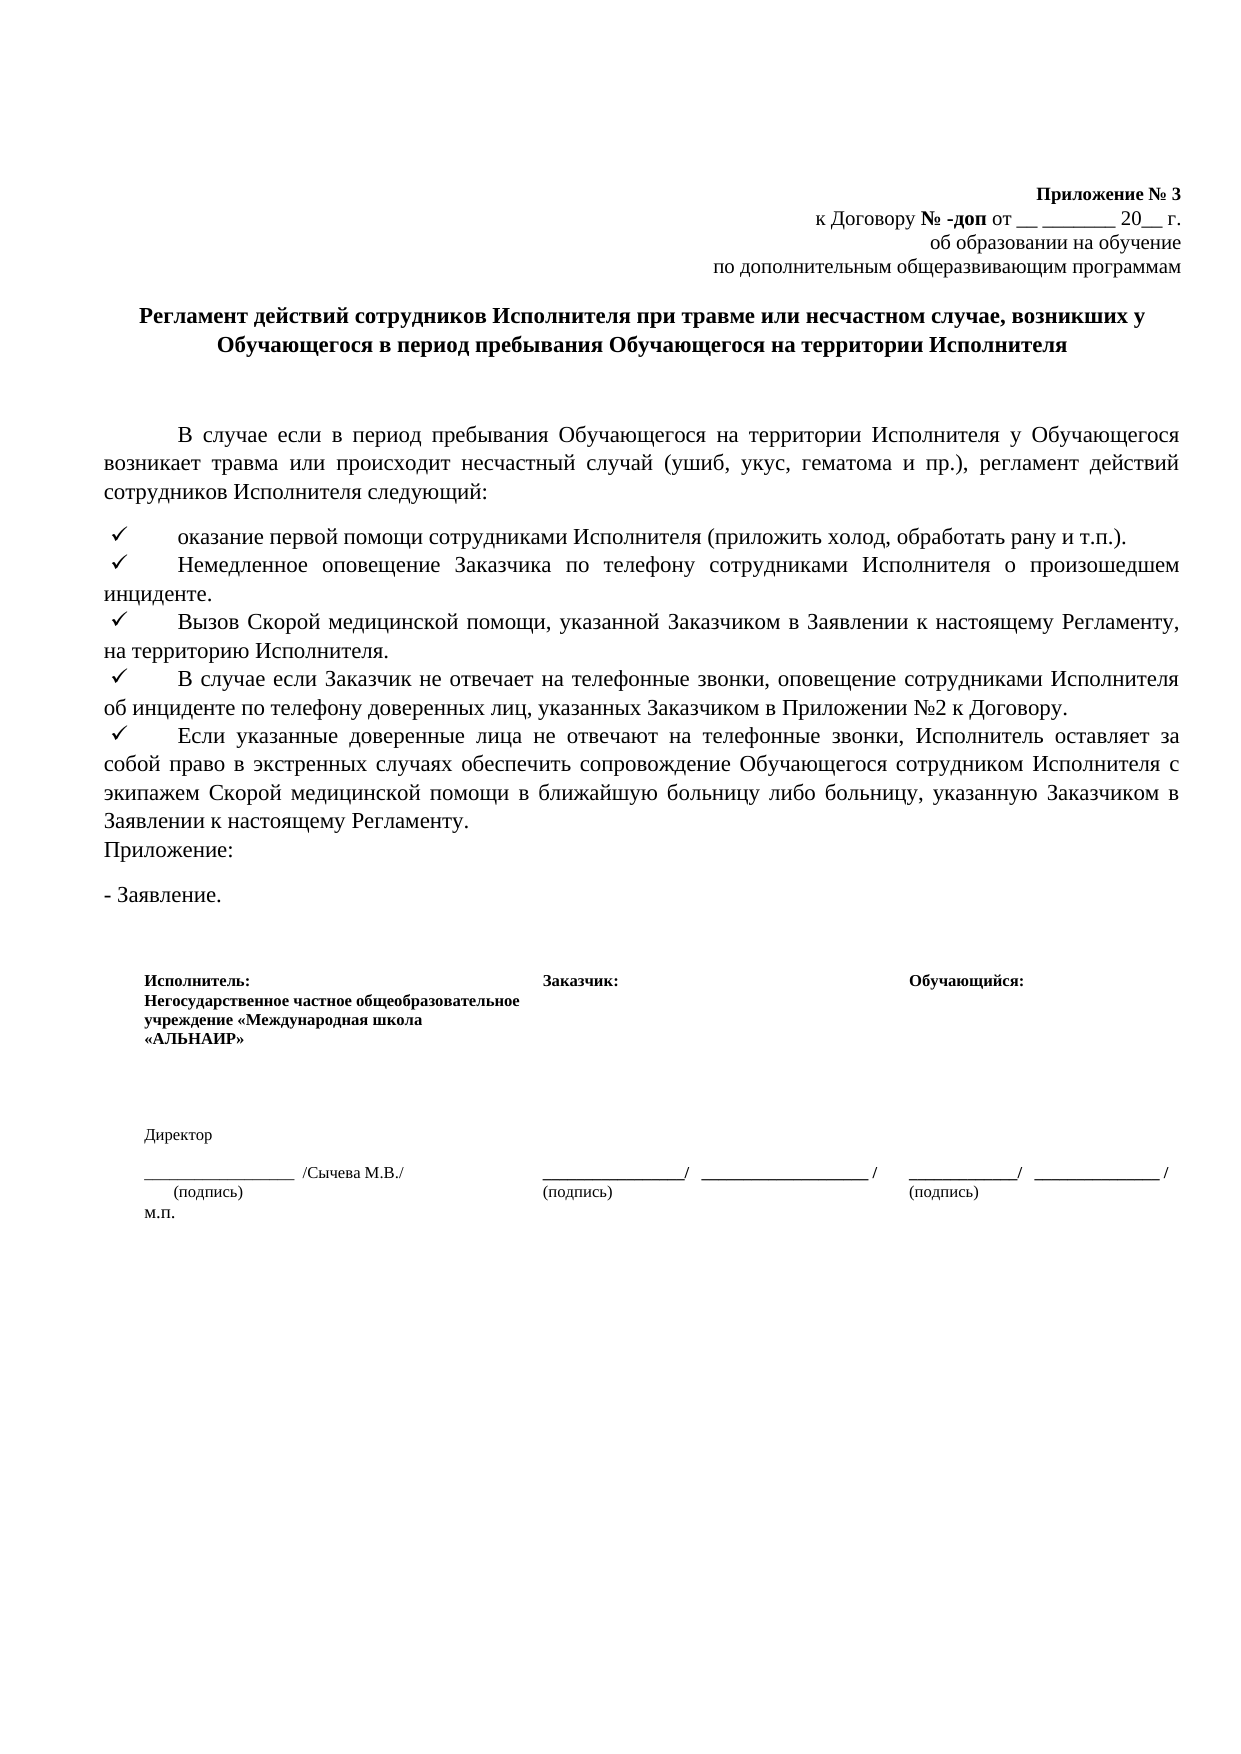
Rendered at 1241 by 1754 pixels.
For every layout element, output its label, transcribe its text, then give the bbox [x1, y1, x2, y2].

text Регламент действий сотрудников Исполнителя при травме или несчастном случае, возникших у Обучающегося в период пребывания Обучающегося на территории Исполнителя [103, 302, 1181, 357]
table_header Исполнитель: Негосударственное частное общеобразовательное учреждение «Международная школа «АЛЬНАИР» Директор __________________ /Сычева М.В./ (подпись) м.п. [133, 971, 531, 1289]
text по дополнительным общеразвивающим программам [103, 254, 1181, 278]
text Приложение № 3 [103, 183, 1181, 204]
text - Заявление. [103, 881, 1181, 907]
list В случае если Заказчик не отвечает на телефонные звонки, оповещение сотрудниками Исполнителя об инциденте по телефону доверенных лиц, указанных Заказчиком в Приложении №2 к Договору. [103, 665, 1181, 720]
table_header Заказчик: _________________/ ____________________ / (подпись) [531, 971, 898, 1289]
table_header Обучающийся: _____________/ _______________ / (подпись) [898, 971, 1181, 1289]
text В случае если в период пребывания Обучающегося на территории Исполнителя у Обучающегося возникает травма или происходит несчастный случай (ушиб, укус, гематома и пр.), регламент действий сотрудников Исполнителя следующий: [103, 421, 1181, 504]
list оказание первой помощи сотрудниками Исполнителя (приложить холод, обработать рану и т.п.). [103, 523, 1181, 549]
text Приложение: [103, 836, 1181, 862]
list Если указанные доверенные лица не отвечают на телефонные звонки, Исполнитель оставляет за собой право в экстренных случаях обеспечить сопровождение Обучающегося сотрудником Исполнителя с экипажем Скорой медицинской помощи в ближайшую больницу либо больницу, указанную Заказчиком в Заявлении к настоящему Регламенту. [103, 722, 1181, 834]
text об образовании на обучение [103, 230, 1181, 254]
list Вызов Скорой медицинской помощи, указанной Заказчиком в Заявлении к настоящему Регламенту, на территорию Исполнителя. [103, 608, 1181, 663]
text к Договору № -доп от __ _______ 20__ г. [103, 206, 1181, 230]
list Немедленное оповещение Заказчика по телефону сотрудниками Исполнителя о произошедшем инциденте. [103, 551, 1181, 606]
